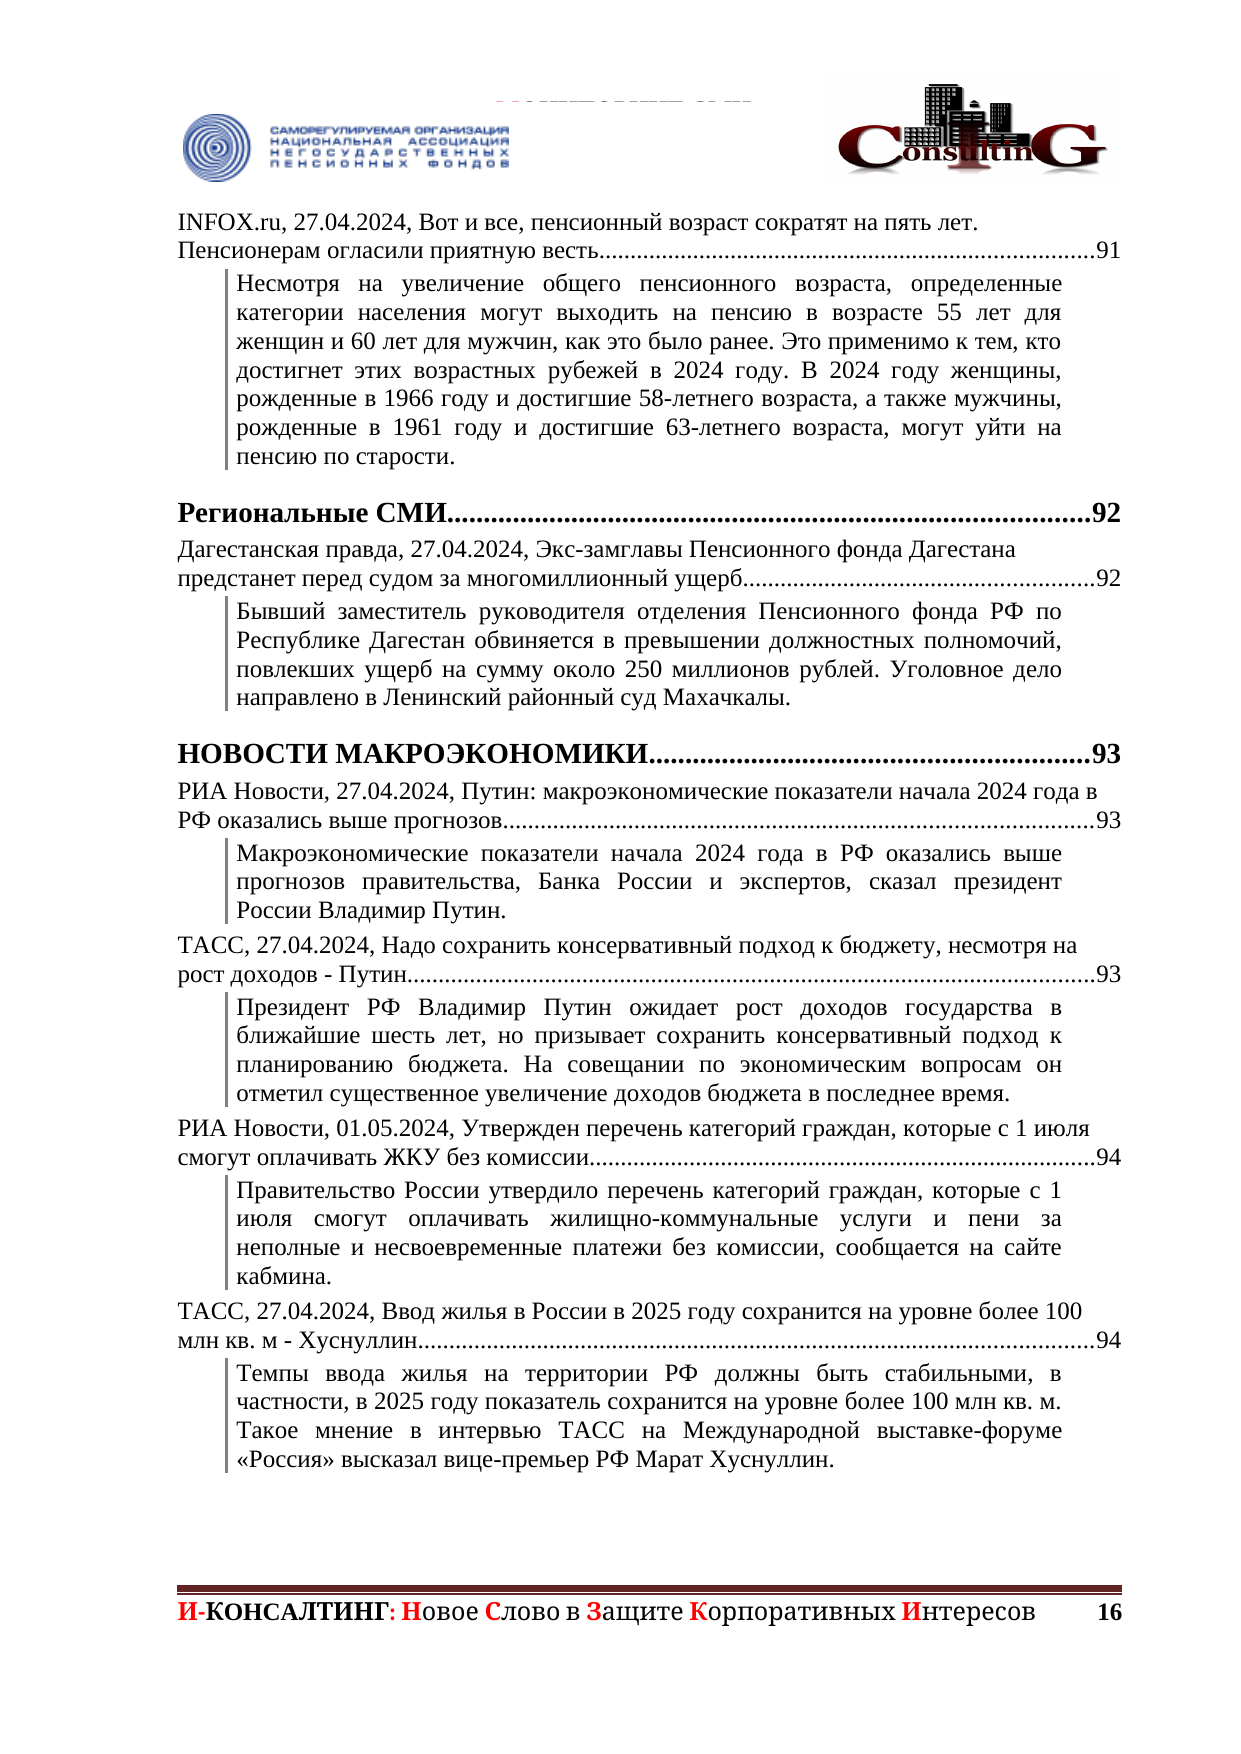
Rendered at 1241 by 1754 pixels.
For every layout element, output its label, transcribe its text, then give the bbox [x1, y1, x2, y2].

text Бывший заместитель руководителя отделения Пенсионного фонда РФ по Республике Дагестан обвиняется в превышении должностных полномочий, повлекших ущерб на сумму около 250 миллионов рублей. Уголовное дело направлено в Ленинский районный суд Махачкалы. 92 [228, 596, 1063, 711]
text Несмотря на увеличение общего пенсионного возраста, определенные категории населения могут выходить на пенсию в возрасте 55 лет для женщин и 60 лет для мужчин, как это было ранее. Это применимо к тем, кто достигнет этих возрастных рубежей в 2024 году. В 2024 году женщины, рожденные в 1966 году и достигшие 58-летнего возраста, а также мужчины, рожденные в 1961 году и достигшие 63-летнего возраста, могут уйти на пенсию по старости. 91 [225, 268, 1063, 470]
text Темпы ввода жилья на территории РФ должны быть стабильными, в частности, в 2025 году показатель сохранится на уровне более 100 млн кв. м. Такое мнение в интервью ТАСС на Международной выставке-форуме «Россия» высказал вице-премьер РФ Марат Хуснуллин. 94 [228, 1358, 1063, 1473]
text РИА Новости, 01.05.2024, Утвержден перечень категорий граждан, которые с 1 июля смогут оплачивать ЖКУ без комиссии 94 [177, 1113, 1122, 1171]
text Правительство России утвердило перечень категорий граждан, которые с 1 июля смогут оплачивать жилищно-коммунальные услуги и пени за неполные и несвоевременные платежи без комиссии, сообщается на сайте кабмина. 94 [228, 1175, 1063, 1290]
text ТАСС, 27.04.2024, Ввод жилья в России в 2025 году сохранится на уровне более 100 млн кв. м - Хуснуллин 94 [177, 1296, 1122, 1353]
text Дагестанская правда, 27.04.2024, Экс-замглавы Пенсионного фонда Дагестана предстанет перед судом за многомиллионный ущерб 92 [177, 534, 1122, 592]
text НОВОСТИ МАКРОЭКОНОМИКИ 93 [177, 736, 1122, 770]
picture [183, 114, 509, 182]
picture [821, 73, 1122, 182]
text РИА Новости, 27.04.2024, Путин: макроэкономические показатели начала 2024 года в РФ оказались выше прогнозов 93 [177, 776, 1122, 833]
text Макроэкономические показатели начала 2024 года в РФ оказались выше прогнозов правительства, Банка России и экспертов, сказал президент России Владимир Путин. 93 [228, 838, 1063, 924]
text INFOX.ru, 27.04.2024, Вот и все, пенсионный возраст сократят на пять лет. Пенсионерам огласили приятную весть 91 [177, 207, 1122, 264]
text Президент РФ Владимир Путин ожидает рост доходов государства в ближайшие шесть лет, но призывает сохранить консервативный подход к планированию бюджета. На совещании по экономическим вопросам он отметил существенное увеличение доходов бюджета в последнее время. 93 [228, 992, 1063, 1107]
text ТАСС, 27.04.2024, Надо сохранить консервативный подход к бюджету, несмотря на рост доходов - Путин 93 [177, 930, 1122, 988]
text Региональные СМИ 92 [177, 495, 1122, 528]
